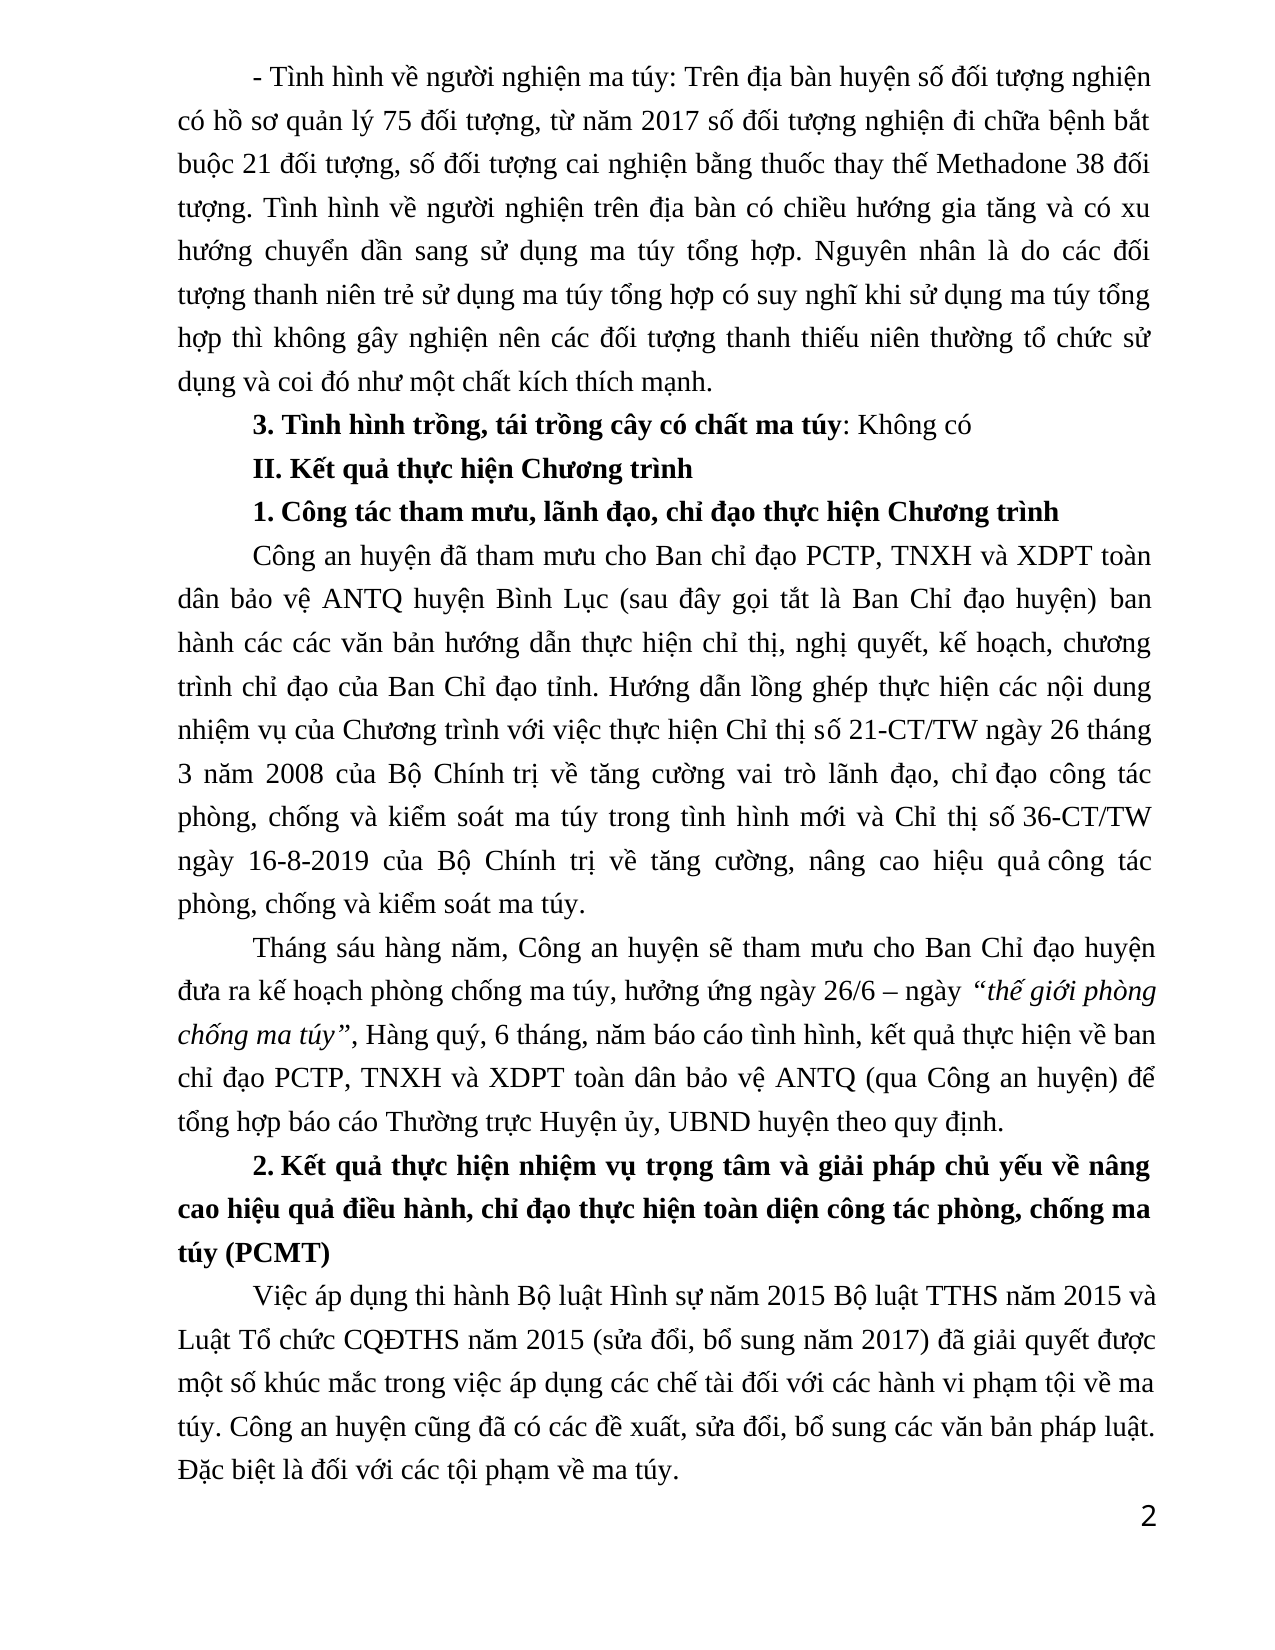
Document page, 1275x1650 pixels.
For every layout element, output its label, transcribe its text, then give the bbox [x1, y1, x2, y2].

list Kết quả thực hiện nhiệm vụ trọng tâm và giải pháp chủ yếu về nâng cao hiệu quả điều hành, chỉ đạo thực hiện toàn diện công tác phòng, chống ma túy (PCMT) [177, 1148, 1152, 1268]
text Tháng sáu hàng năm, Công an huyện sẽ tham mưu cho Ban Chỉ đạo huyện đưa ra kế hoạch phòng chống ma túy, hưởng ứng ngày 26/6 – ngày “thế giới phòng chống ma túy”, Hàng quý, 6 tháng, năm báo cáo tình hình, kết quả thực hiện về ban chỉ đạo PCTP, TNXH và XDPT toàn dân bảo vệ ANTQ (qua Công an huyện) để tổng hợp báo cáo Thường trực Huyện ủy, UBND huyện theo quy định. [177, 930, 1157, 1138]
text - Tình hình về người nghiện ma túy: Trên địa bàn huyện số đối tượng nghiện có hồ sơ quản lý 75 đối tượng, từ năm 2017 số đối tượng nghiện đi chữa bệnh bắt buộc 21 đối tượng, số đối tượng cai nghiện bằng thuốc thay thế Methadone 38 đối tượng. Tình hình về người nghiện trên địa bàn có chiều hướng gia tăng và có xu hướng chuyển dần sang sử dụng ma túy tổng hợp. Nguyên nhân là do các đối tượng thanh niên trẻ sử dụng ma túy tổng hợp có suy nghĩ khi sử dụng ma túy tổng hợp thì không gây nghiện nên các đối tượng thanh thiếu niên thường tổ chức sử dụng và coi đó như một chất kích thích mạnh. [177, 59, 1152, 397]
text Công an huyện đã tham mưu cho Ban chỉ đạo PCTP, TNXH và XDPT toàn dân bảo vệ ANTQ huyện Bình Lục (sau đây gọi tắt là Ban Chỉ đạo huyện) ban hành các các văn bản hướng dẫn thực hiện chỉ thị, nghị quyết, kế hoạch, chương trình chỉ đạo của Ban Chỉ đạo tỉnh. Hướng dẫn lồng ghép thực hiện các nội dung nhiệm vụ của Chương trình với việc thực hiện Chỉ thị số 21-CT/TW ngày 26 tháng 3 năm 2008 của Bộ Chính trị về tăng cường vai trò lãnh đạo, chỉ đạo công tác phòng, chống và kiểm soát ma túy trong tình hình mới và Chỉ thị số 36-CT/TW ngày 16-8-2019 của Bộ Chính trị về tăng cường, nâng cao hiệu quả công tác phòng, chống và kiểm soát ma túy. [177, 538, 1152, 920]
text II. Kết quả thực hiện Chương trình [177, 451, 1152, 484]
list Công tác tham mưu, lãnh đạo, chỉ đạo thực hiện Chương trình [177, 494, 1152, 528]
text 3. Tình hình trồng, tái trồng cây có chất ma túy: Không có [177, 407, 1152, 441]
text Việc áp dụng thi hành Bộ luật Hình sự năm 2015 Bộ luật TTHS năm 2015 và Luật Tổ chức CQĐTHS năm 2015 (sửa đổi, bổ sung năm 2017) đã giải quyết được một số khúc mắc trong việc áp dụng các chế tài đối với các hành vi phạm tội về ma túy. Công an huyện cũng đã có các đề xuất, sửa đổi, bổ sung các văn bản pháp luật. Đặc biệt là đối với các tội phạm về ma túy. [177, 1278, 1157, 1486]
